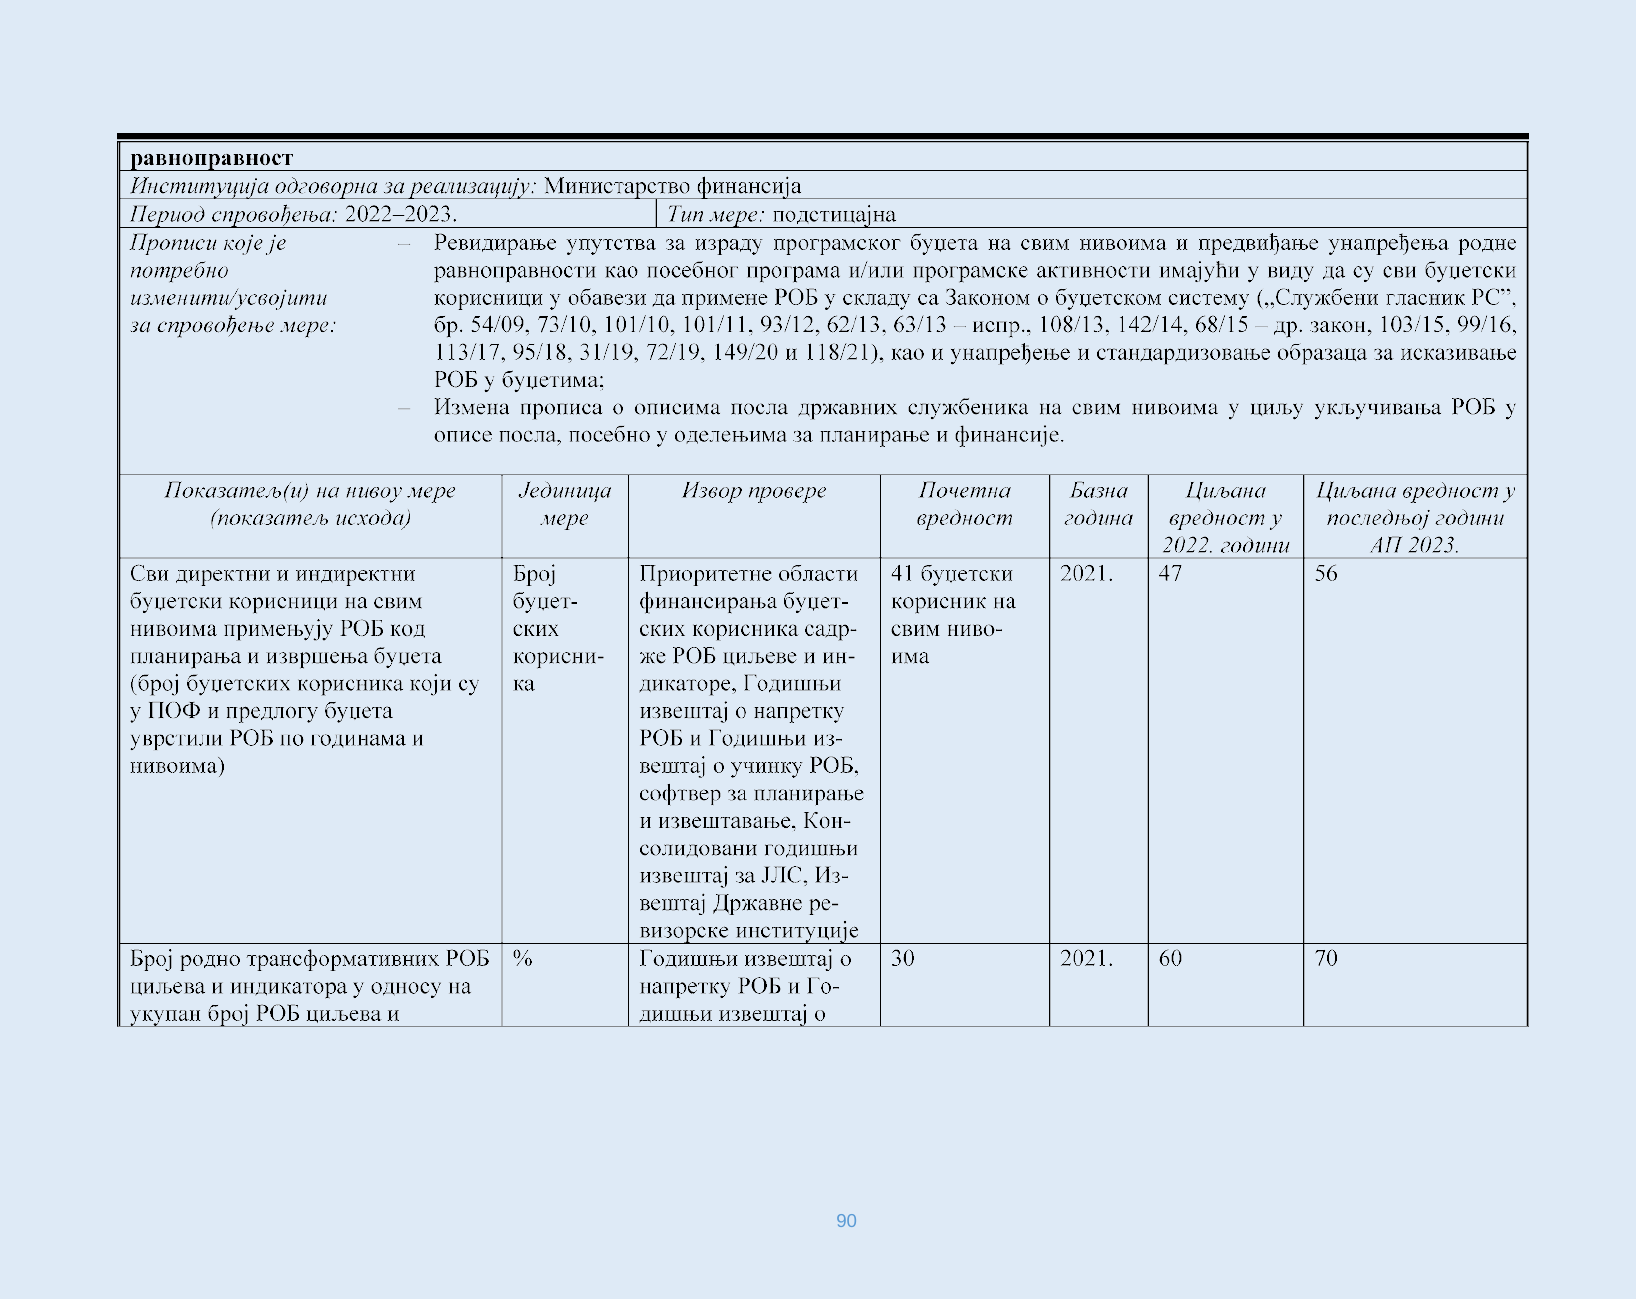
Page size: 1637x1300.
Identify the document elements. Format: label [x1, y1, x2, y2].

picture [117, 133, 1529, 1027]
